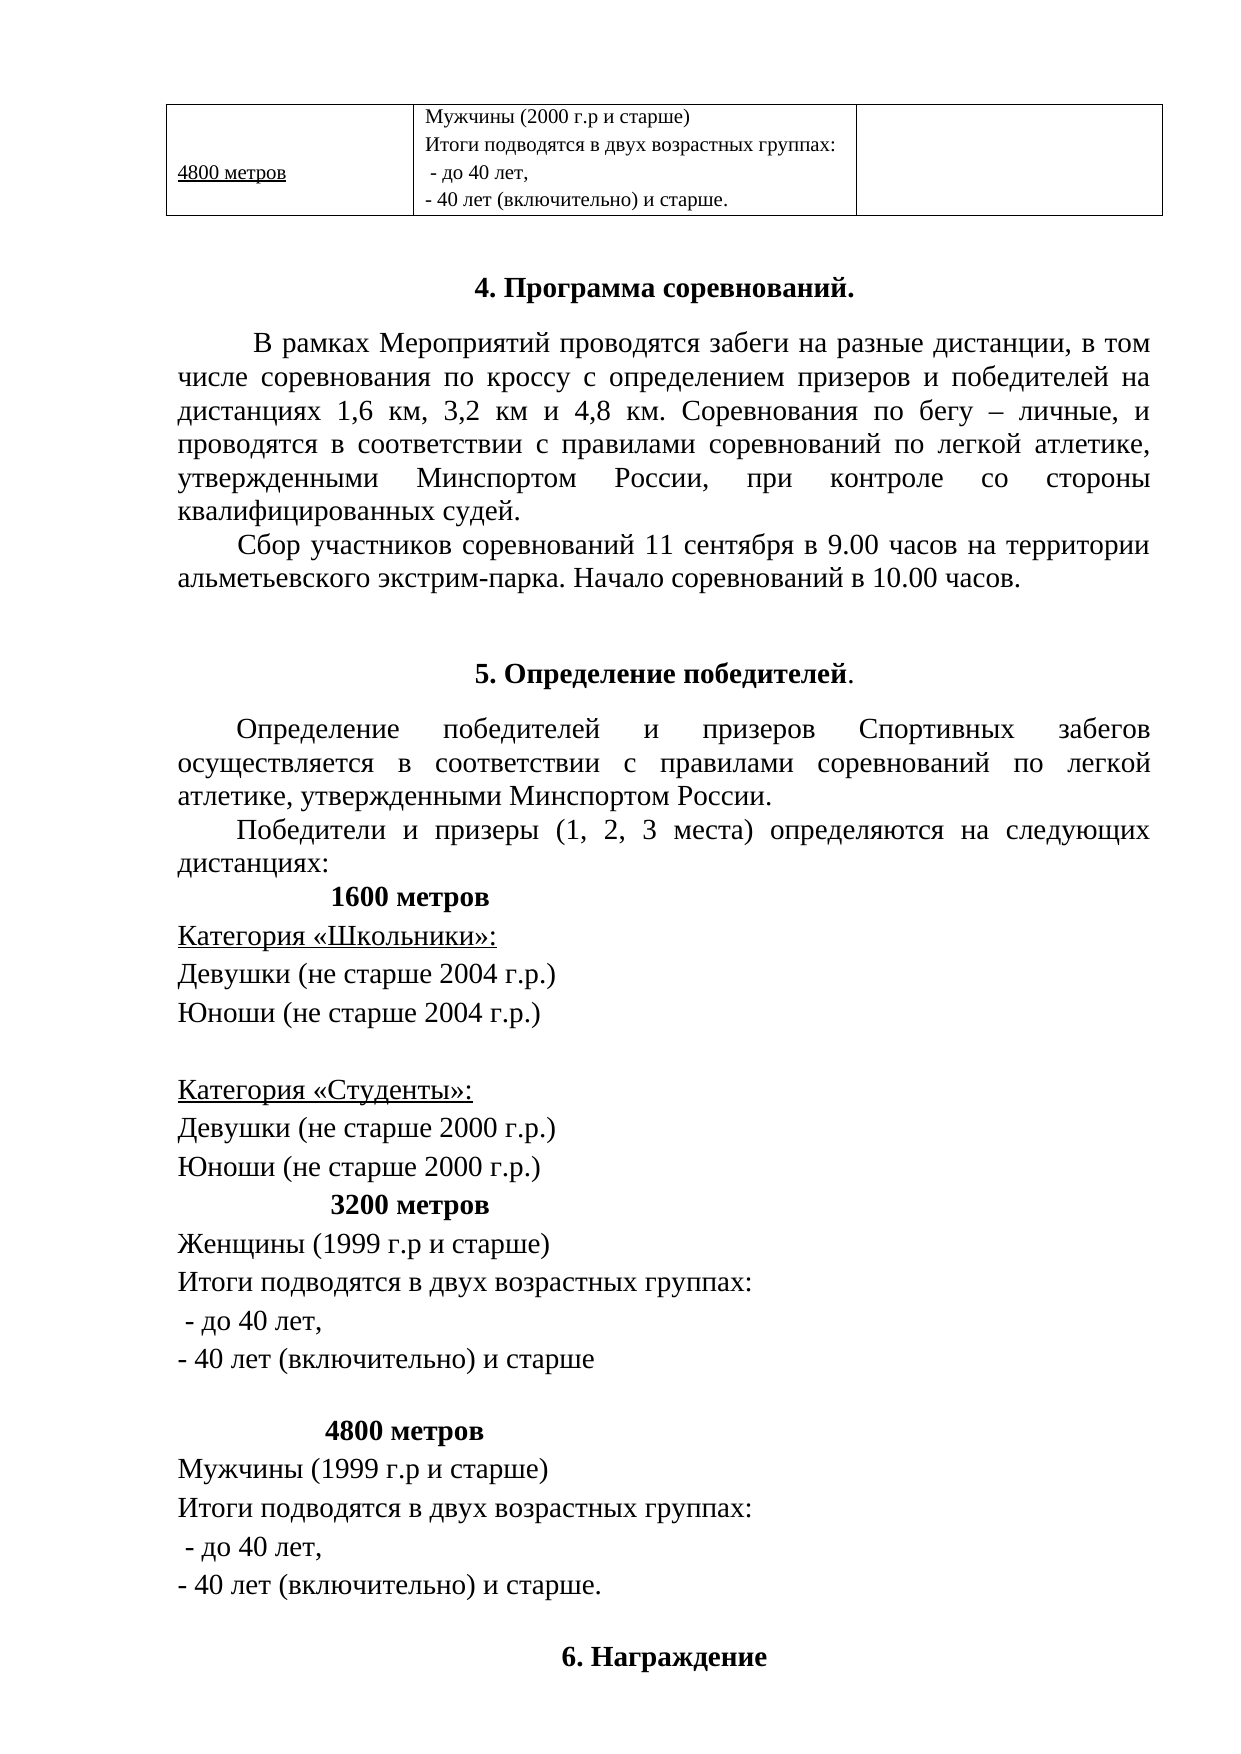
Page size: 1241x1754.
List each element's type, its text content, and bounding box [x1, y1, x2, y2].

text Мужчины (1999 г.р и старше) [177, 1452, 1152, 1485]
text - до 40 лет, [177, 1303, 1152, 1337]
text Девушки (не старше 2000 г.р.) [177, 1110, 1152, 1144]
text Итоги подводятся в двух возрастных группах: [177, 1490, 1152, 1524]
text 6. Награждение [177, 1639, 1152, 1673]
text Женщины (1999 г.р и старше) [177, 1226, 1152, 1259]
text 3200 метров [177, 1187, 1152, 1221]
text Юноши (не старше 2004 г.р.) [177, 995, 1152, 1028]
text - до 40 лет, [177, 1529, 1152, 1562]
text Определение победителей и призеров Спортивных забегов осуществляется в соответствии с правилами соревнований по легкой атлетике, утвержденными Минспортом России. [177, 711, 1152, 812]
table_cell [167, 105, 413, 215]
text Категория «Студенты»: [177, 1072, 1152, 1105]
text Категория «Школьники»: [177, 918, 1152, 951]
text 4800 метров [251, 1413, 1152, 1447]
text 1600 метров [177, 879, 1152, 913]
text Итоги подводятся в двух возрастных группах: [177, 1264, 1152, 1298]
text 4. Программа соревнований. [177, 271, 1152, 304]
text - 40 лет (включительно) и старше [177, 1342, 1152, 1375]
text 5. Определение победителей. [177, 656, 1152, 690]
text Сбор участников соревнований 11 сентября в 9.00 часов на территории альметьевского экстрим-парка. Начало соревнований в 10.00 часов. [177, 527, 1152, 594]
text Девушки (не старше 2004 г.р.) [177, 956, 1152, 990]
text В рамках Мероприятий проводятся забеги на разные дистанции, в том числе соревнования по кроссу с определением призеров и победителей на дистанциях 1,6 км, 3,2 км и 4,8 км. Соревнования по бегу – личные, и проводятся в соответствии с правилами соревнований по легкой атлетике, утвержденными Минспортом России, при контроле со стороны квалифицированных судей. [177, 326, 1152, 527]
text - 40 лет (включительно) и старше. [177, 1567, 1152, 1601]
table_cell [414, 105, 856, 215]
text Юноши (не старше 2000 г.р.) [177, 1149, 1152, 1182]
text Победители и призеры (1, 2, 3 места) определяются на следующих дистанциях: [177, 812, 1152, 879]
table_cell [857, 105, 1162, 215]
